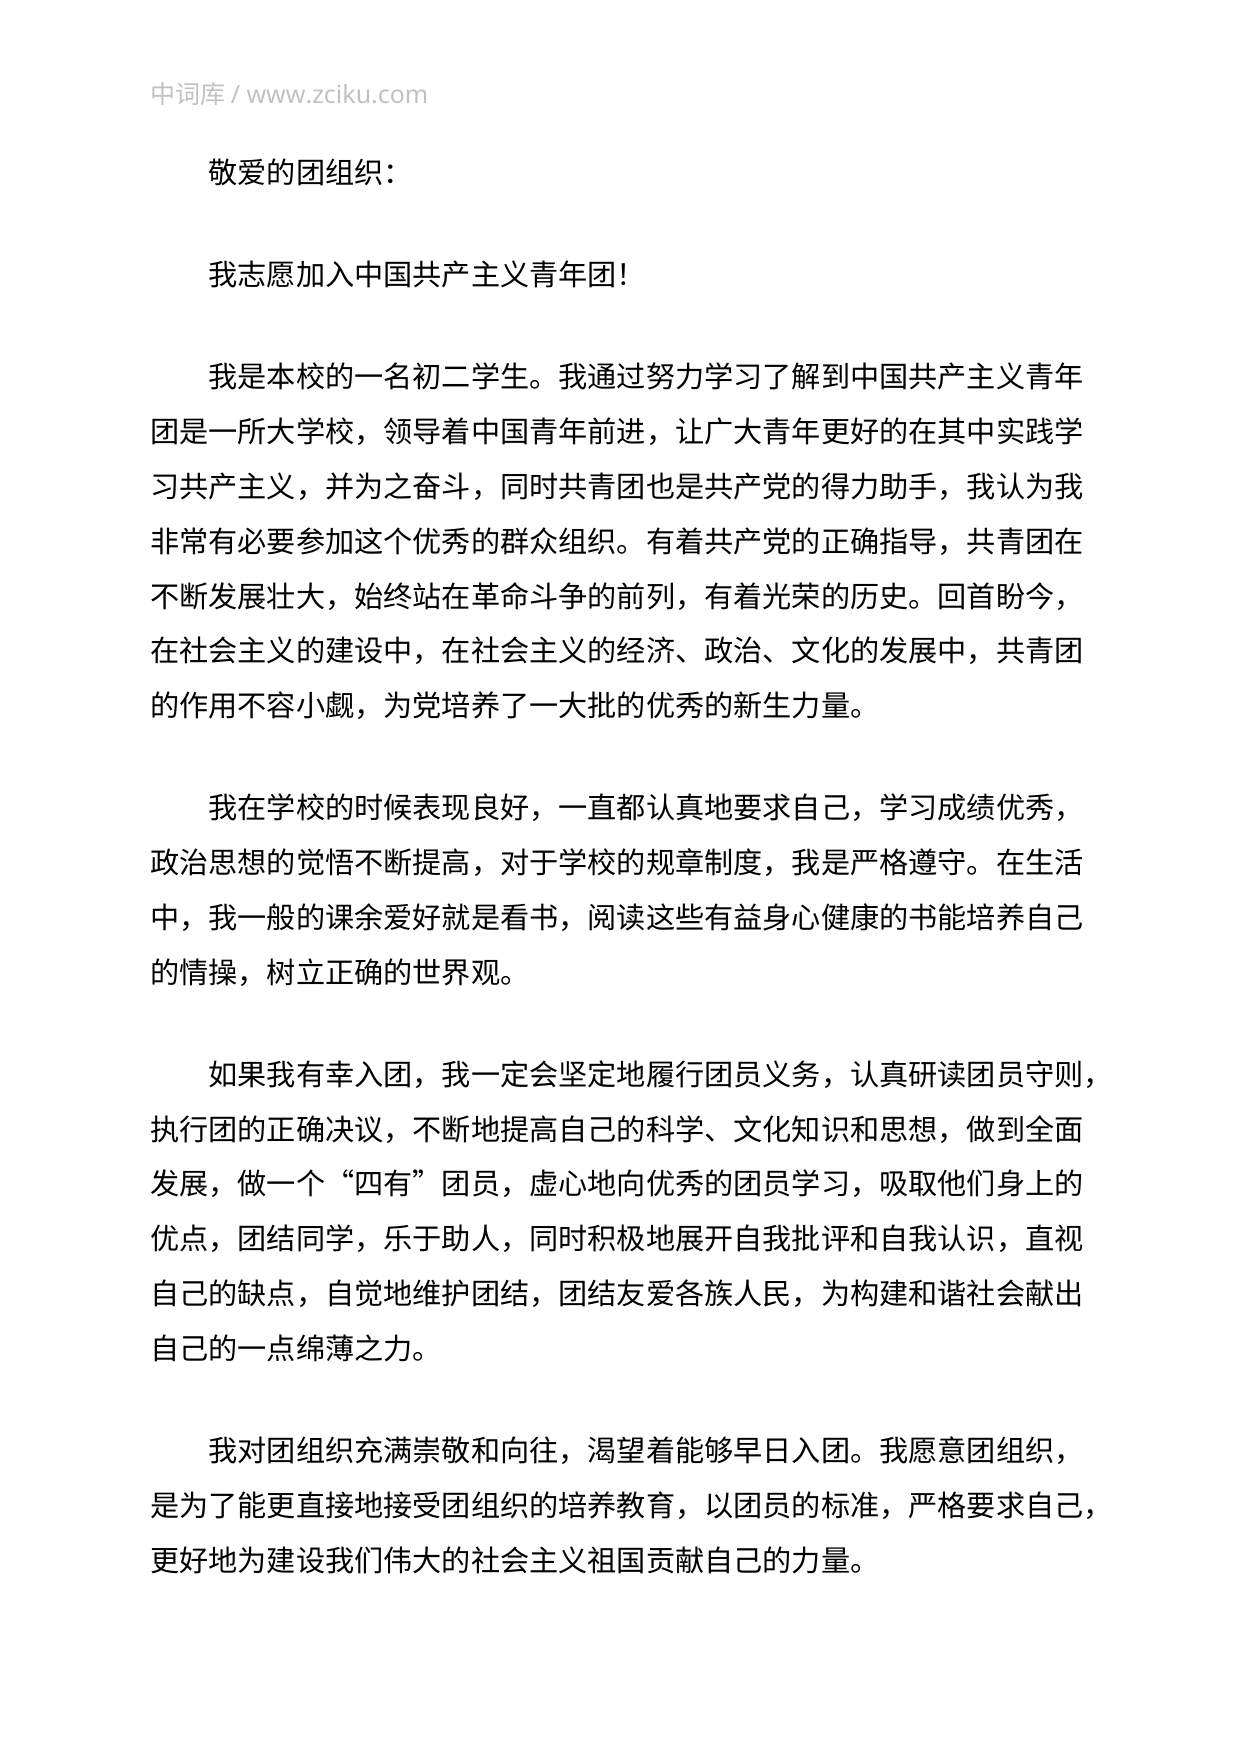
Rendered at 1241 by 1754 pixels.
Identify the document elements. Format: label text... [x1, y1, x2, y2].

text 如果我有幸入团，我一定会坚定地履行团员义务，认真研读团员守则，执行团的正确决议，不断地提高自己的科学、文化知识和思想，做到全面发展，做一个“四有”团员，虚心地向优秀的团员学习，吸取他们身上的优点，团结同学，乐于助人，同时积极地展开自我批评和自我认识，直视自己的缺点，自觉地维护团结，团结友爱各族人民，为构建和谐社会献出自己的一点绵薄之力。 [150, 1051, 1090, 1368]
text 我是本校的一名初二学生。我通过努力学习了解到中国共产主义青年团是一所大学校，领导着中国青年前进，让广大青年更好的在其中实践学习共产主义，并为之奋斗，同时共青团也是共产党的得力助手，我认为我非常有必要参加这个优秀的群众组织。有着共产党的正确指导，共青团在不断发展壮大，始终站在革命斗争的前列，有着光荣的历史。回首盼今，在社会主义的建设中，在社会主义的经济、政治、文化的发展中，共青团的作用不容小觑，为党培养了一大批的优秀的新生力量。 [150, 353, 1090, 725]
text 我在学校的时候表现良好，一直都认真地要求自己，学习成绩优秀，政治思想的觉悟不断提高，对于学校的规章制度，我是严格遵守。在生活中，我一般的课余爱好就是看书，阅读这些有益身心健康的书能培养自己的情操，树立正确的世界观。 [150, 785, 1090, 992]
text 我对团组织充满崇敬和向往，渴望着能够早日入团。我愿意团组织，是为了能更直接地接受团组织的培养教育，以团员的标准，严格要求自己，更好地为建设我们伟大的社会主义祖国贡献自己的力量。 [150, 1427, 1090, 1579]
text 我志愿加入中国共产主义青年团！ [150, 252, 1090, 294]
text 敬爱的团组织： [150, 150, 1090, 192]
